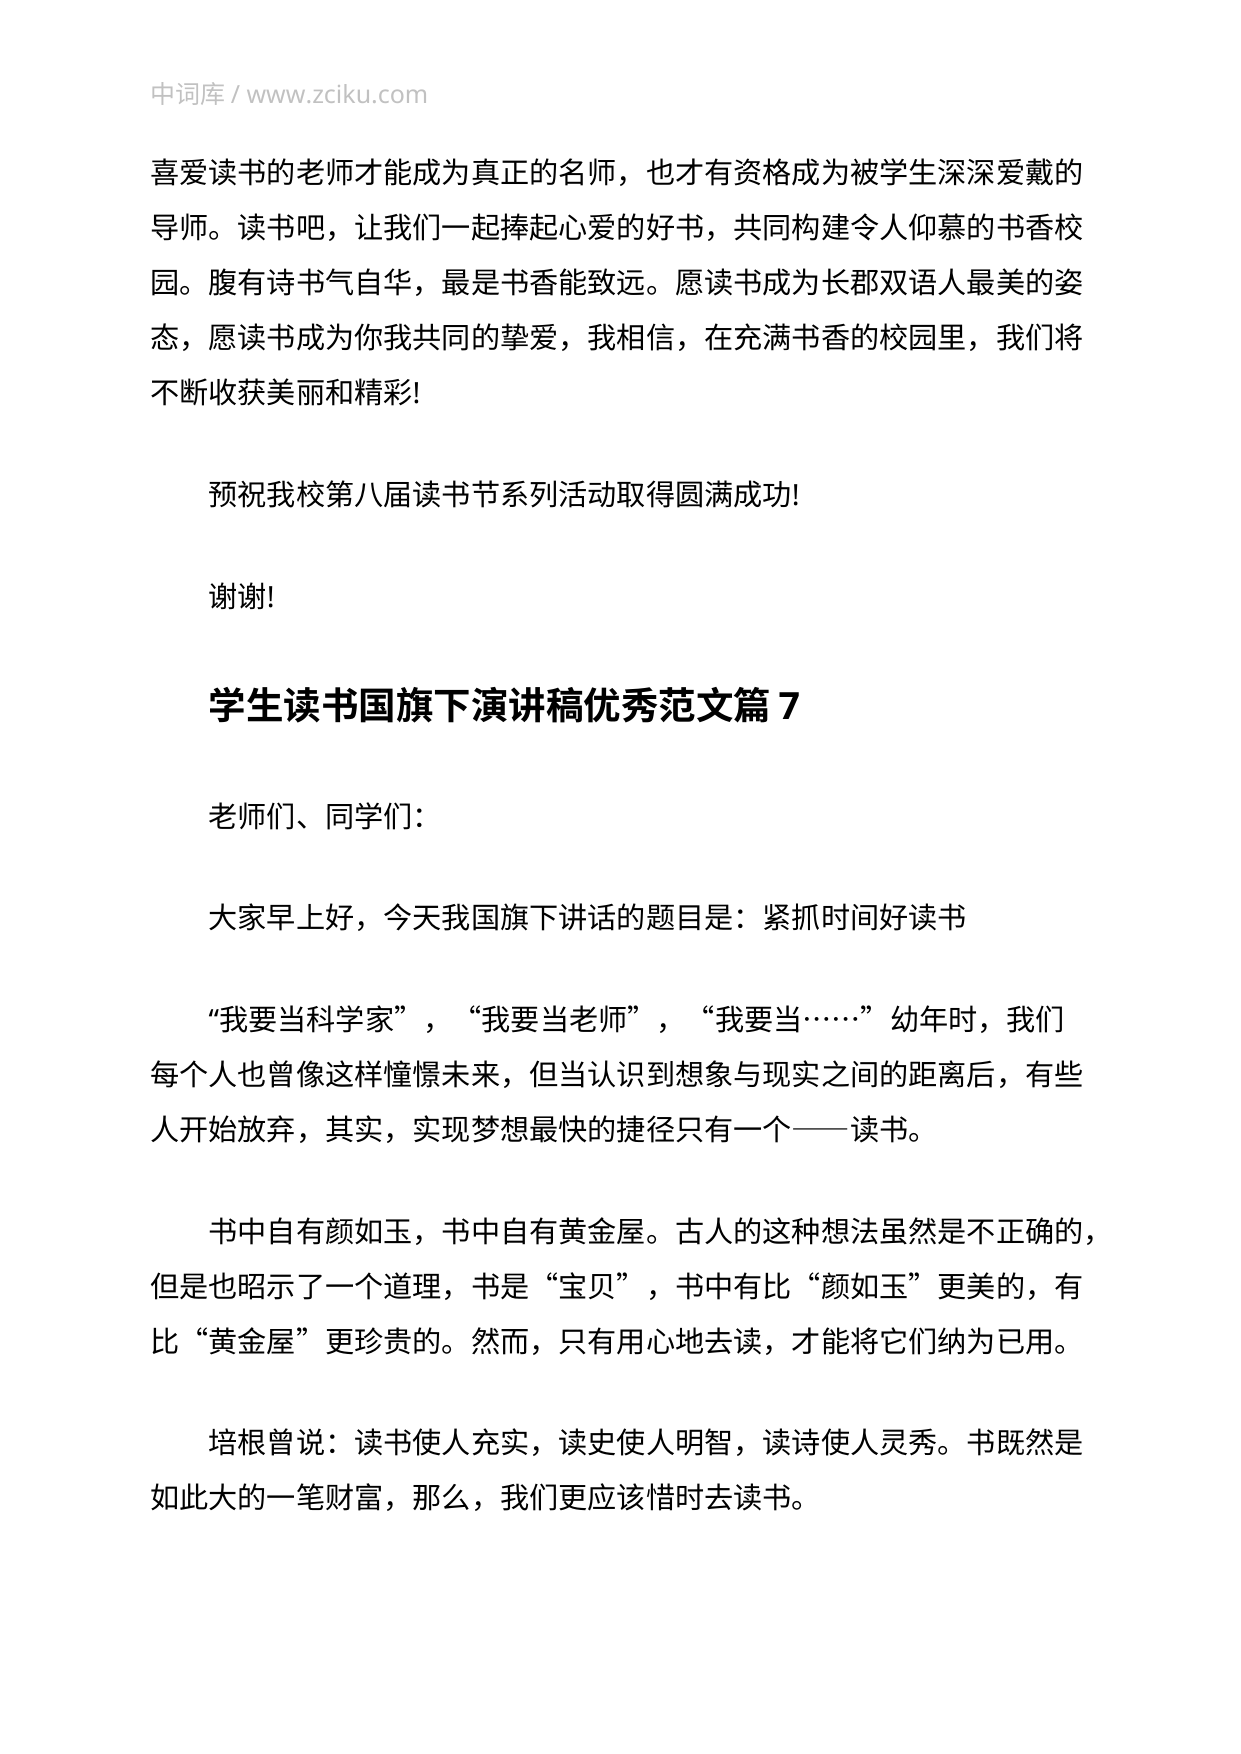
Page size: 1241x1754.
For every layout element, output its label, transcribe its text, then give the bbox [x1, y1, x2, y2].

text 大家早上好，今天我国旗下讲话的题目是：紧抓时间好读书 [150, 895, 1090, 937]
text 培根曾说：读书使人充实，读史使人明智，读诗使人灵秀。书既然是如此大的一笔财富，那么，我们更应该惜时去读书。 [150, 1420, 1090, 1517]
text “我要当科学家”，“我要当老师”，“我要当……”幼年时，我们每个人也曾像这样憧憬未来，但当认识到想象与现实之间的距离后，有些人开始放弃，其实，实现梦想最快的捷径只有一个——读书。 [150, 997, 1090, 1149]
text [150, 150, 1090, 412]
text 书中自有颜如玉，书中自有黄金屋。古人的这种想法虽然是不正确的，但是也昭示了一个道理，书是“宝贝”，书中有比“颜如玉”更美的，有比“黄金屋”更珍贵的。然而，只有用心地去读，才能将它们纳为已用。 [150, 1208, 1090, 1360]
text 谢谢! [150, 573, 1090, 616]
text 学生读书国旗下演讲稿优秀范文篇7 [150, 676, 1090, 730]
text 老师们、同学们： [150, 793, 1090, 835]
text 预祝我校第八届读书节系列活动取得圆满成功! [150, 472, 1090, 514]
